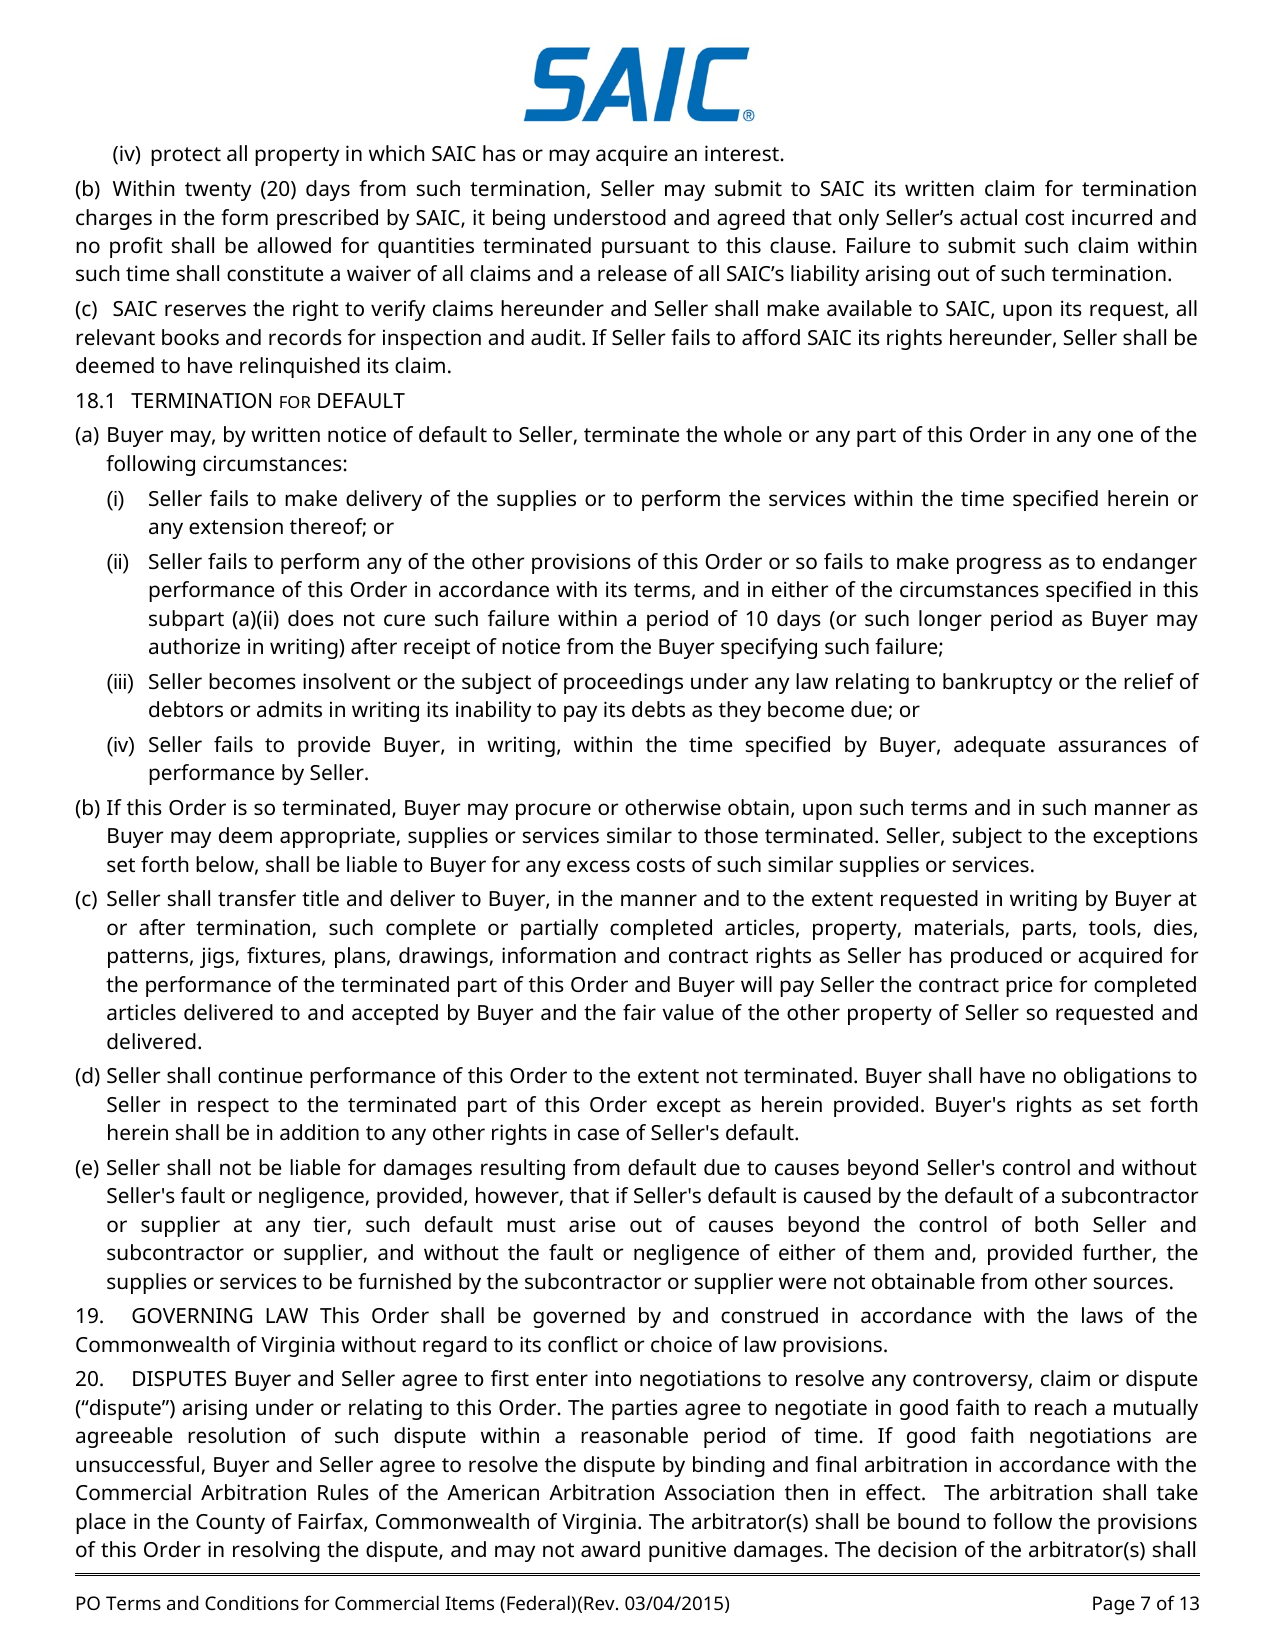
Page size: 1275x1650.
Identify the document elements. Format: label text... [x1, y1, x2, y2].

list Buyer may, by written notice of default to Seller, terminate the whole or any part of this Order in any one of the following circumstances: [75, 421, 1200, 477]
list If this Order is so terminated, Buyer may procure or otherwise obtain, upon such terms and in such manner as Buyer may deem appropriate, supplies or services similar to those terminated. Seller, subject to the exceptions set forth below, shall be liable to Buyer for any excess costs of such similar supplies or services. [75, 793, 1200, 878]
list Seller becomes insolvent or the subject of proceedings under any law relating to bankruptcy or the relief of debtors or admits in writing its inability to pay its debts as they become due; or [106, 667, 1200, 724]
list Seller fails to provide Buyer, in writing, within the time specified by Buyer, adequate assurances of performance by Seller. [106, 730, 1200, 787]
list Seller shall continue performance of this Order to the extent not terminated. Buyer shall have no obligations to Seller in respect to the terminated part of this Order except as herein provided. Buyer's rights as set forth herein shall be in addition to any other rights in case of Seller's default. [75, 1061, 1200, 1147]
picture [506, 28, 769, 140]
text 19. GOVERNING LAW This Order shall be governed by and construed in accordance with the laws of the Commonwealth of Virginia without regard to its conflict or choice of law provisions. [75, 1301, 1200, 1358]
text 18.1 TERMINATION for DEFAULT [75, 386, 1200, 414]
list Seller fails to perform any of the other provisions of this Order or so fails to make progress as to endanger performance of this Order in accordance with its terms, and in either of the circumstances specified in this subpart (a)(ii) does not cure such failure within a period of 10 days (or such longer period as Buyer may authorize in writing) after receipt of notice from the Buyer specifying such failure; [106, 547, 1200, 661]
list Seller fails to make delivery of the supplies or to perform the services within the time specified herein or any extension thereof; or [106, 484, 1200, 541]
list SAIC reserves the right to verify claims hereunder and Seller shall make available to SAIC, upon its request, all relevant books and records for inspection and audit. If Seller fails to afford SAIC its rights hereunder, Seller shall be deemed to have relinquished its claim. [75, 294, 1200, 379]
list Within twenty (20) days from such termination, Seller may submit to SAIC its written claim for termination charges in the form prescribed by SAIC, it being understood and agreed that only Seller’s actual cost incurred and no profit shall be allowed for quantities terminated pursuant to this clause. Failure to submit such claim within such time shall constitute a waiver of all claims and a release of all SAIC’s liability arising out of such termination. [75, 174, 1200, 288]
list protect all property in which SAIC has or may acquire an interest. [112, 139, 1200, 168]
text (e) Seller shall not be liable for damages resulting from default due to causes beyond Seller's control and without Seller's fault or negligence, provided, however, that if Seller's default is caused by the default of a subcontractor or supplier at any tier, such default must arise out of causes beyond the control of both Seller and subcontractor or supplier, and without the fault or negligence of either of them and, provided further, the supplies or services to be furnished by the subcontractor or supplier were not obtainable from other sources. [75, 1153, 1200, 1295]
list Seller shall transfer title and deliver to Buyer, in the manner and to the extent requested in writing by Buyer at or after termination, such complete or partially completed articles, property, materials, parts, tools, dies, patterns, jigs, fixtures, plans, drawings, information and contract rights as Seller has produced or acquired for the performance of the terminated part of this Order and Buyer will pay Seller the contract price for completed articles delivered to and accepted by Buyer and the fair value of the other property of Seller so requested and delivered. [75, 884, 1200, 1055]
